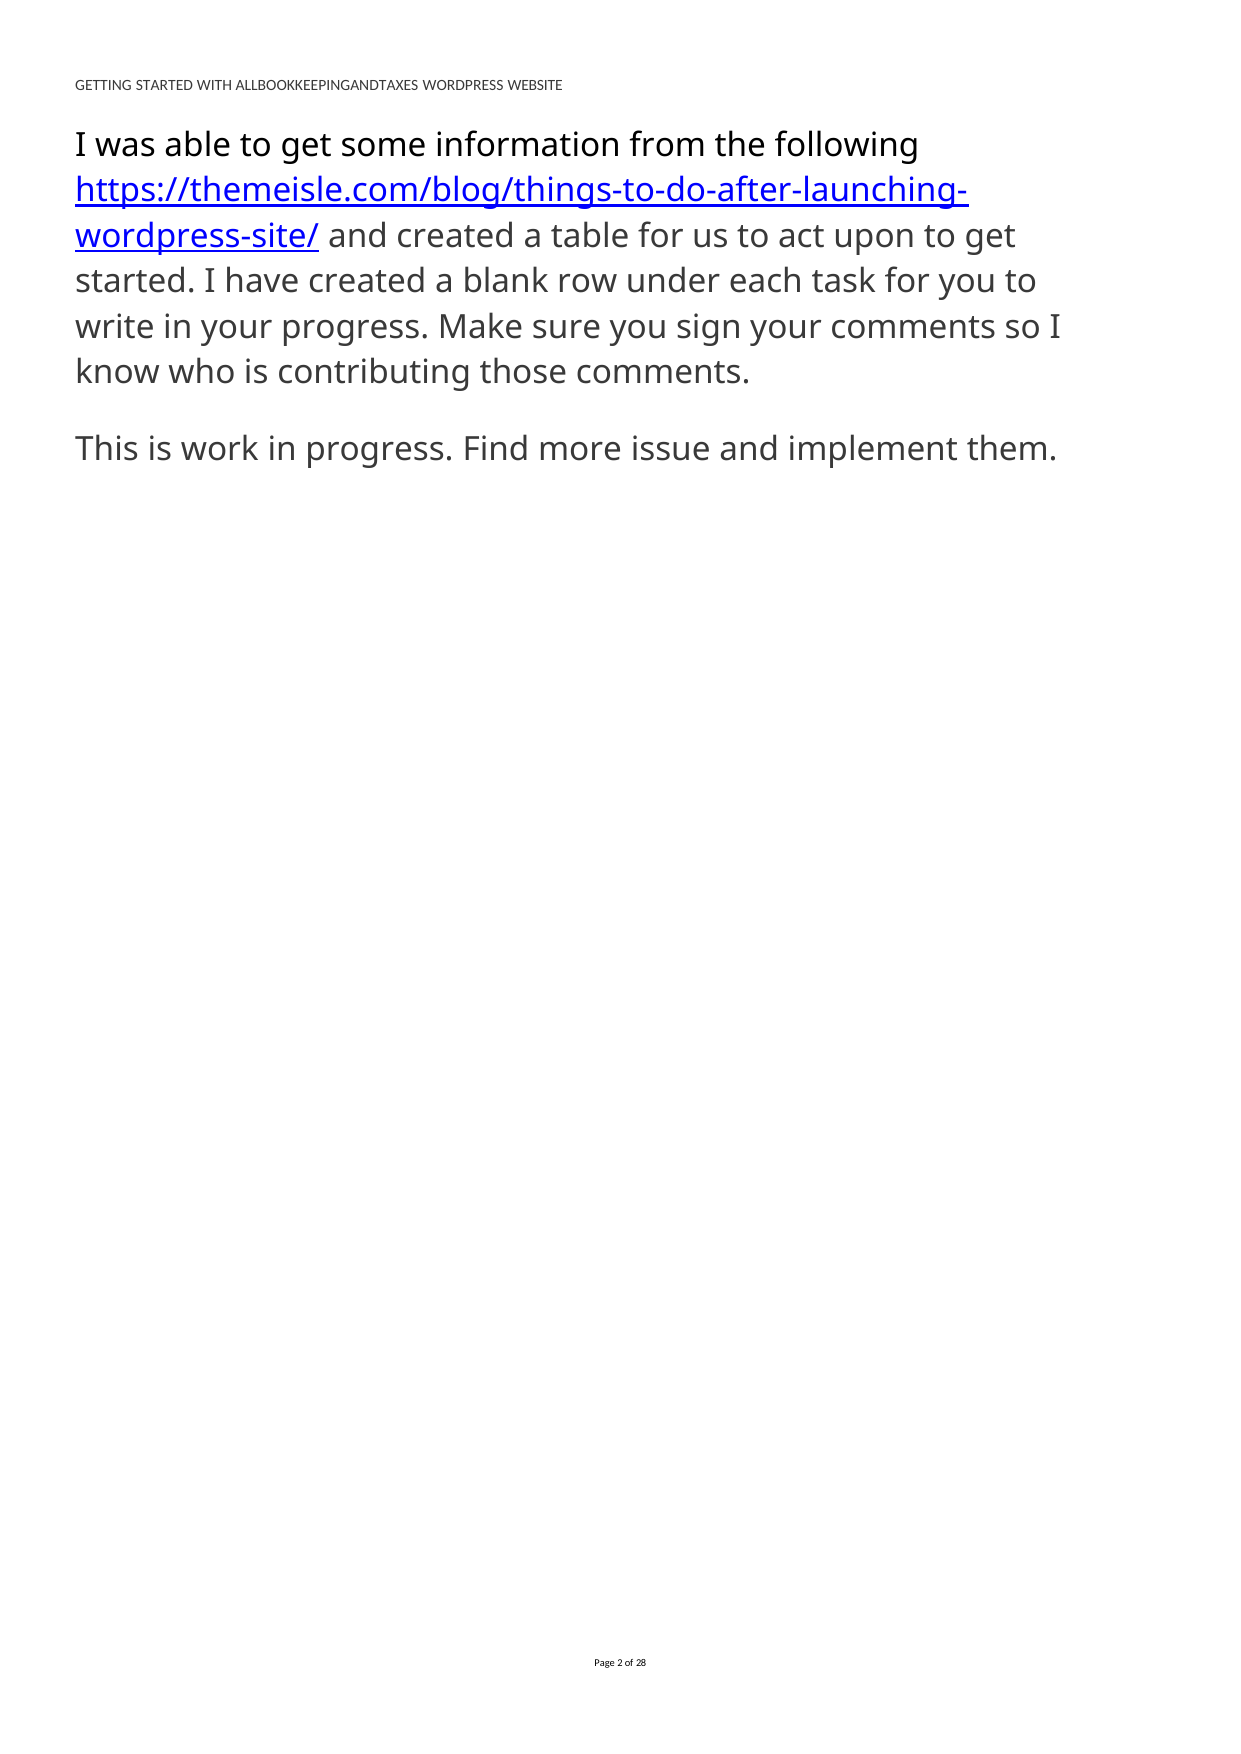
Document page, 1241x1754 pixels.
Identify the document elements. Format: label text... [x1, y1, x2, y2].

text This is work in progress. Find more issue and implement them. [75, 425, 1219, 470]
text I was able to get some information from the following https://themeisle.com/blog/things-to-do-after-launching-wordpress-site/ and created a table for us to act upon to get started. I have created a blank row under each task for you to write in your progress. Make sure you sign your comments so I know who is contributing those comments. [75, 121, 1122, 393]
